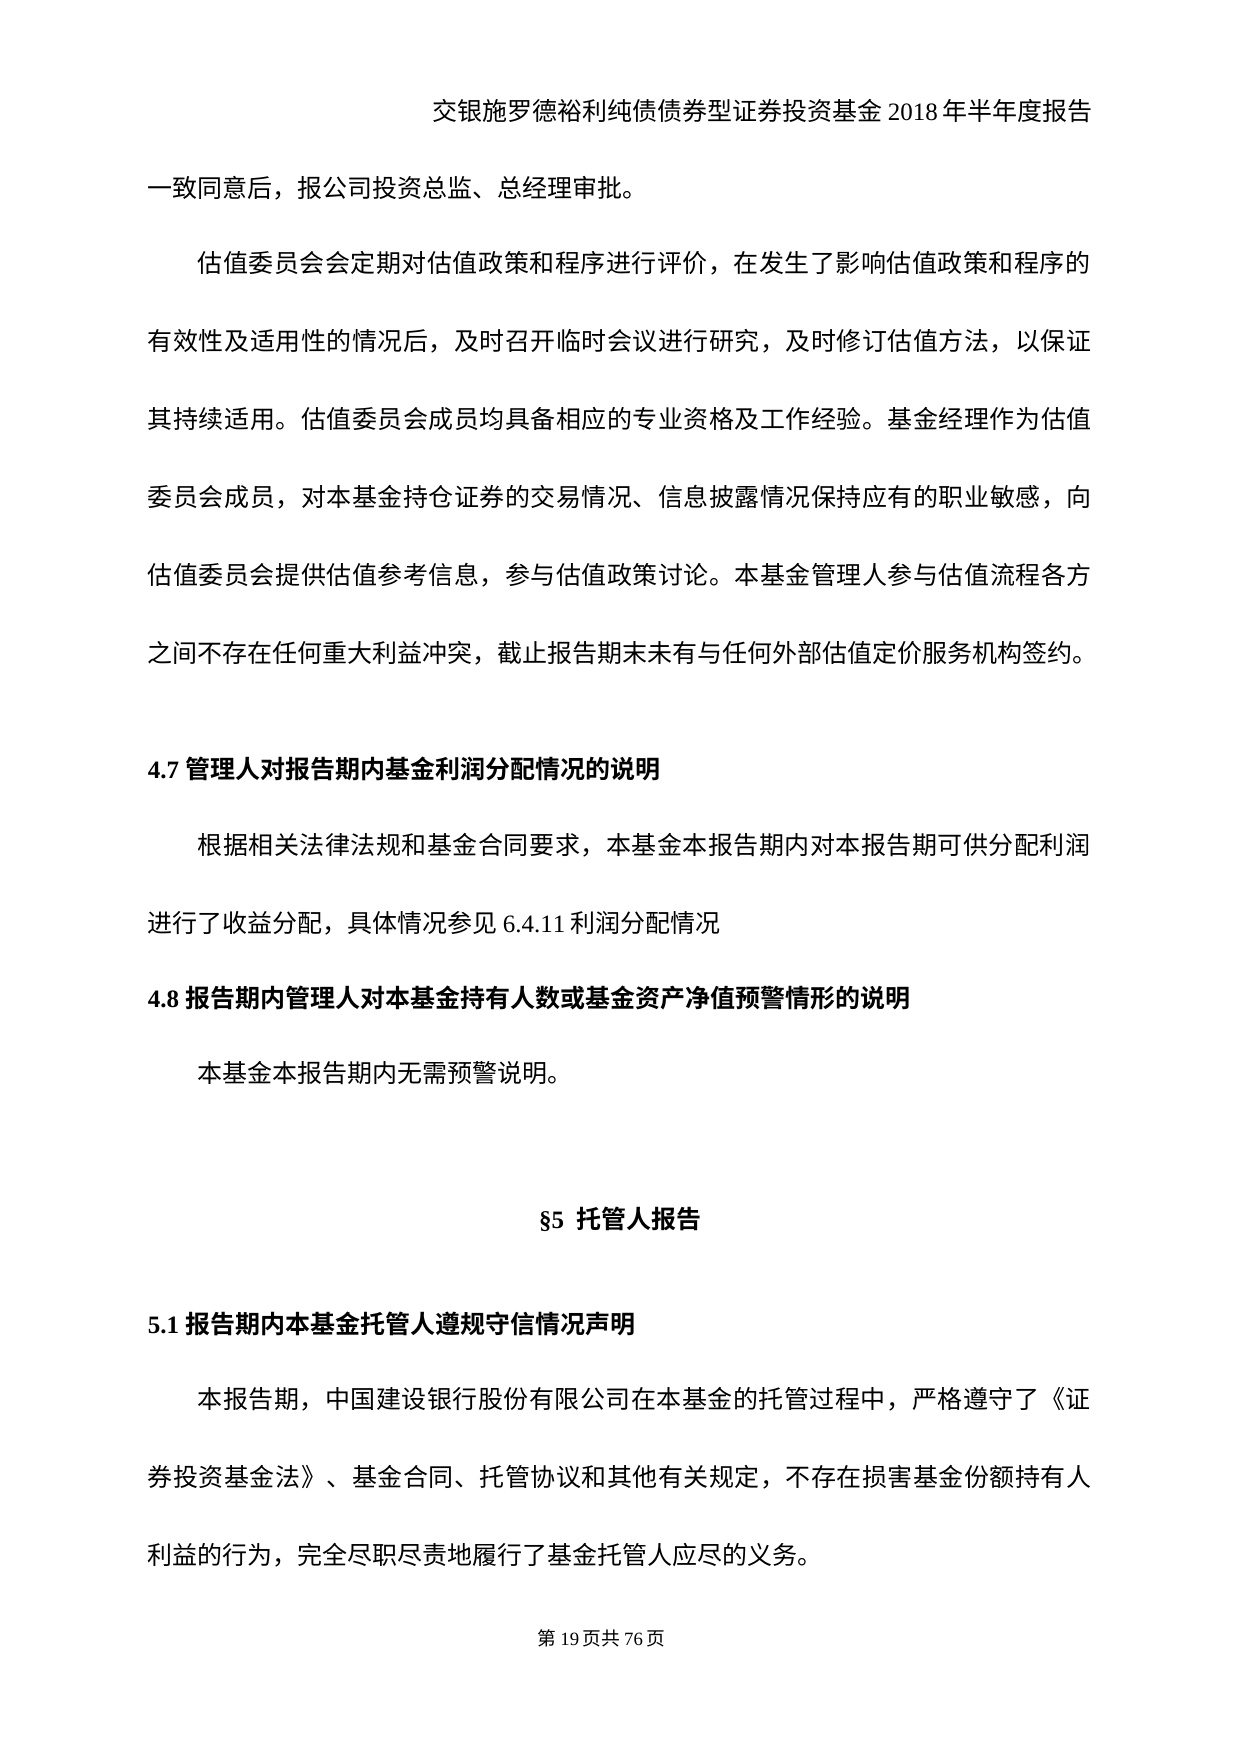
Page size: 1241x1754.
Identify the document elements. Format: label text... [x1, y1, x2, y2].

text 根据相关法律法规和基金合同要求，本基金本报告期内对本报告期可供分配利润进行了收益分配，具体情况参见6.4.11利润分配情况 [148, 811, 1092, 954]
subtitle 5.1 报告期内本基金托管人遵规守信情况声明 [148, 1290, 1092, 1355]
subtitle §5 托管人报告 [148, 1185, 1092, 1250]
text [148, 154, 1092, 219]
subtitle 4.7 管理人对报告期内基金利润分配情况的说明 [148, 736, 1092, 801]
text 估值委员会会定期对估值政策和程序进行评价，在发生了影响估值政策和程序的有效性及适用性的情况后，及时召开临时会议进行研究，及时修订估值方法，以保证其持续适用。估值委员会成员均具备相应的专业资格及工作经验。基金经理作为估值委员会成员，对本基金持仓证券的交易情况、信息披露情况保持应有的职业敏感，向估值委员会提供估值参考信息，参与估值政策讨论。本基金管理人参与估值流程各方之间不存在任何重大利益冲突，截止报告期末未有与任何外部估值定价服务机构签约。 [148, 229, 1092, 684]
subtitle 4.8 报告期内管理人对本基金持有人数或基金资产净值预警情形的说明 [148, 964, 1092, 1029]
text 本报告期，中国建设银行股份有限公司在本基金的托管过程中，严格遵守了《证券投资基金法》、基金合同、托管协议和其他有关规定，不存在损害基金份额持有人利益的行为，完全尽职尽责地履行了基金托管人应尽的义务。 [148, 1365, 1092, 1586]
text 本基金本报告期内无需预警说明。 [148, 1039, 1092, 1104]
